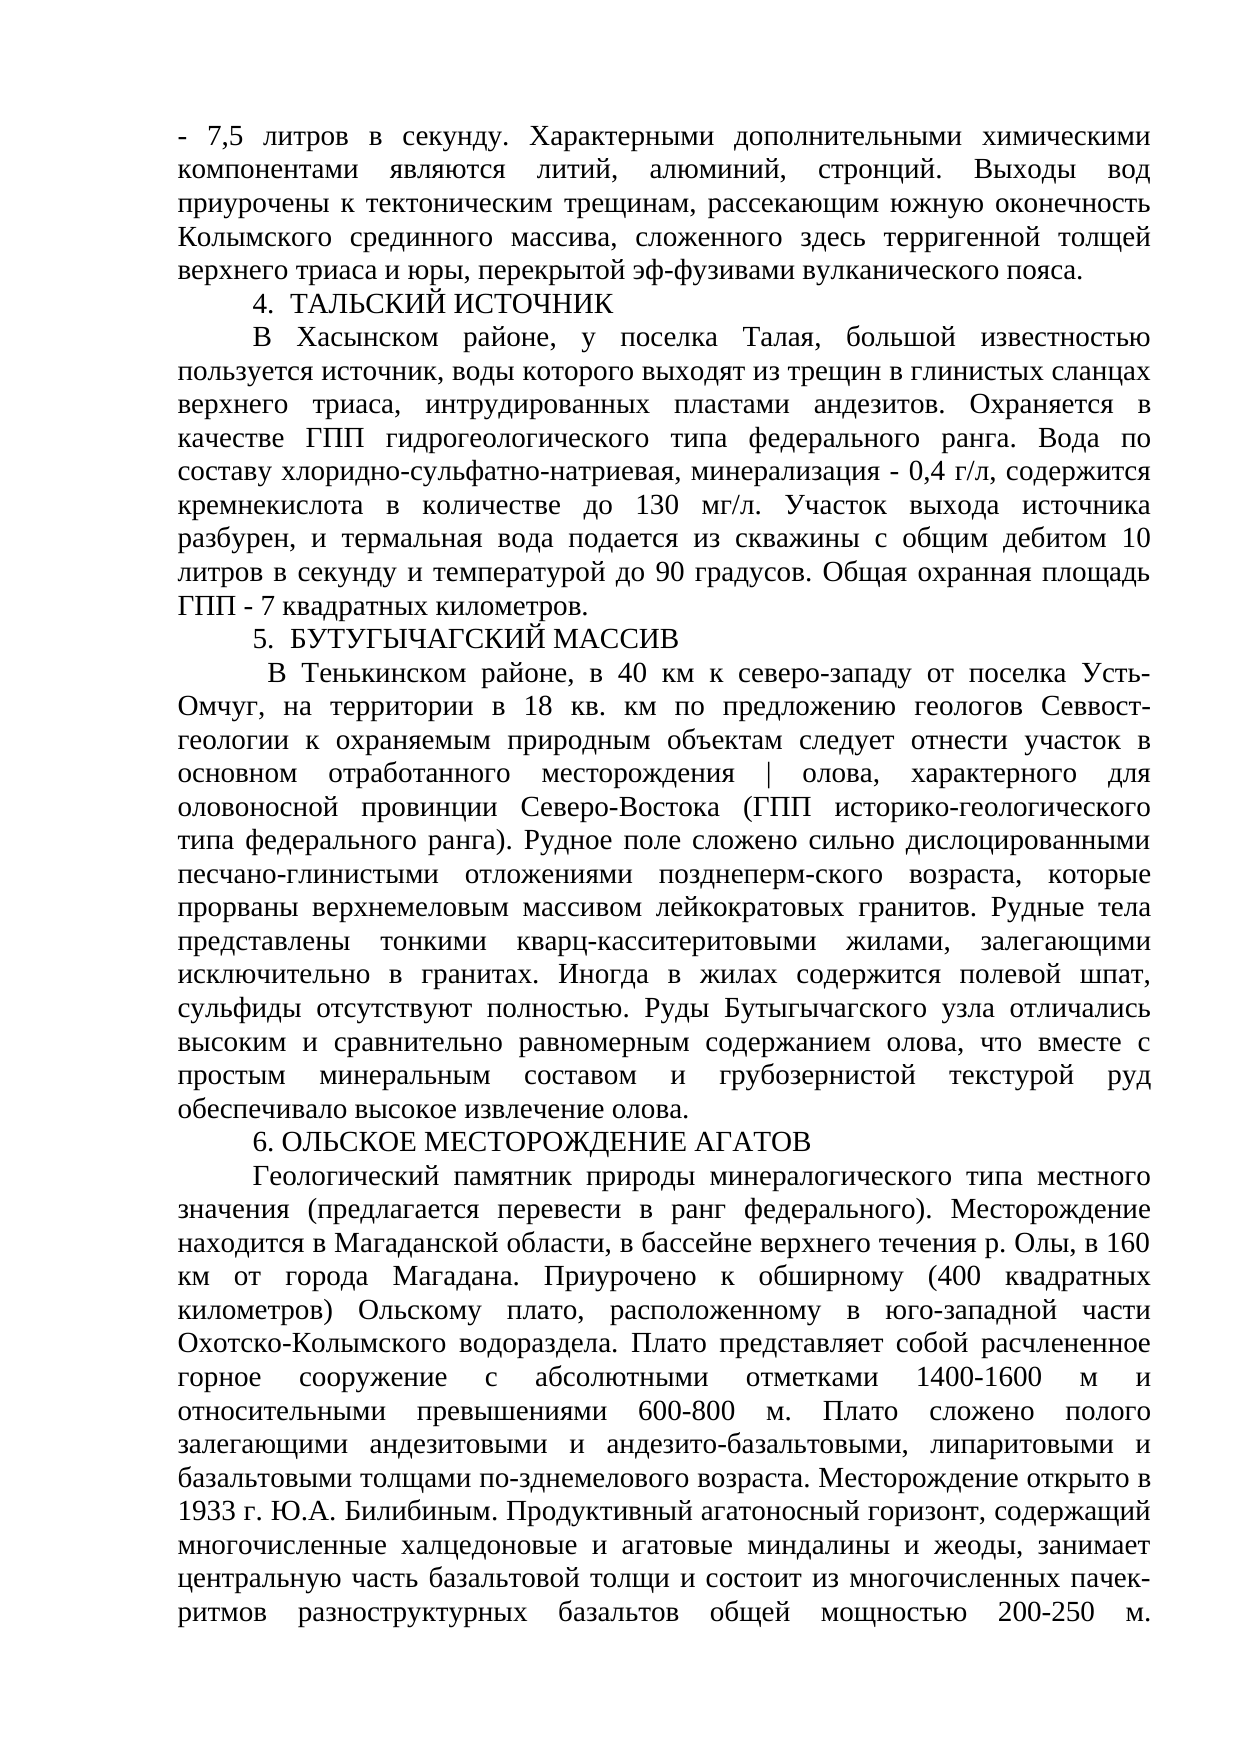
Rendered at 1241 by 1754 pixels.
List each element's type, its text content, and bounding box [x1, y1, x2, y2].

list ТАЛЬСКИЙ ИСТОЧНИК [252, 286, 1152, 319]
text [177, 1158, 1152, 1627]
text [177, 118, 1152, 286]
text В Тенькинском районе, в 40 км к северо-западу от поселка Усть-Омчуг, на территории в 18 кв. км по предложению геологов Севвост- геологии к охраняемым природным объектам следует отнести участок в основном отработанного месторождения | олова, характерного для оловоносной провинции Северо-Востока (ГПП историко-геологического типа федерального ранга). Рудное поле сложено сильно дислоцированными песчано-глинистыми отложениями позднеперм-ского возраста, которые прорваны верхнемеловым массивом лейкократовых гранитов. Рудные тела представлены тонкими кварц-касситеритовыми жилами, залегающими исключительно в гранитах. Иногда в жилах содержится полевой шпат, сульфиды отсутствуют полностью. Руды Бутыгычагского узла отличались высоким и сравнительно равномерным содержанием олова, что вместе с простым минеральным составом и грубозернистой текстурой руд обеспечивало высокое извлечение олова. [177, 655, 1152, 1124]
text В Хасынском районе, у поселка Талая, большой известностью пользуется источник, воды которого выходят из трещин в глинистых сланцах верхнего триаса, интрудированных пластами андезитов. Охраняется в качестве ГПП гидрогеологического типа федерального ранга. Вода по составу хлоридно-сульфатно-натриевая, минерализация - 0,4 г/л, содержится кремнекислота в количестве до 130 мг/л. Участок выхода источника разбурен, и термальная вода подается из скважины с общим дебитом 10 литров в секунду и температурой до 90 градусов. Общая охранная площадь ГПП - 7 квадратных километров. [177, 319, 1152, 621]
text 6. ОЛЬСКОЕ МЕСТОРОЖДЕНИЕ АГАТОВ [177, 1124, 1152, 1158]
list БУТУГЫЧАГСКИЙ МАССИВ [252, 621, 1152, 655]
